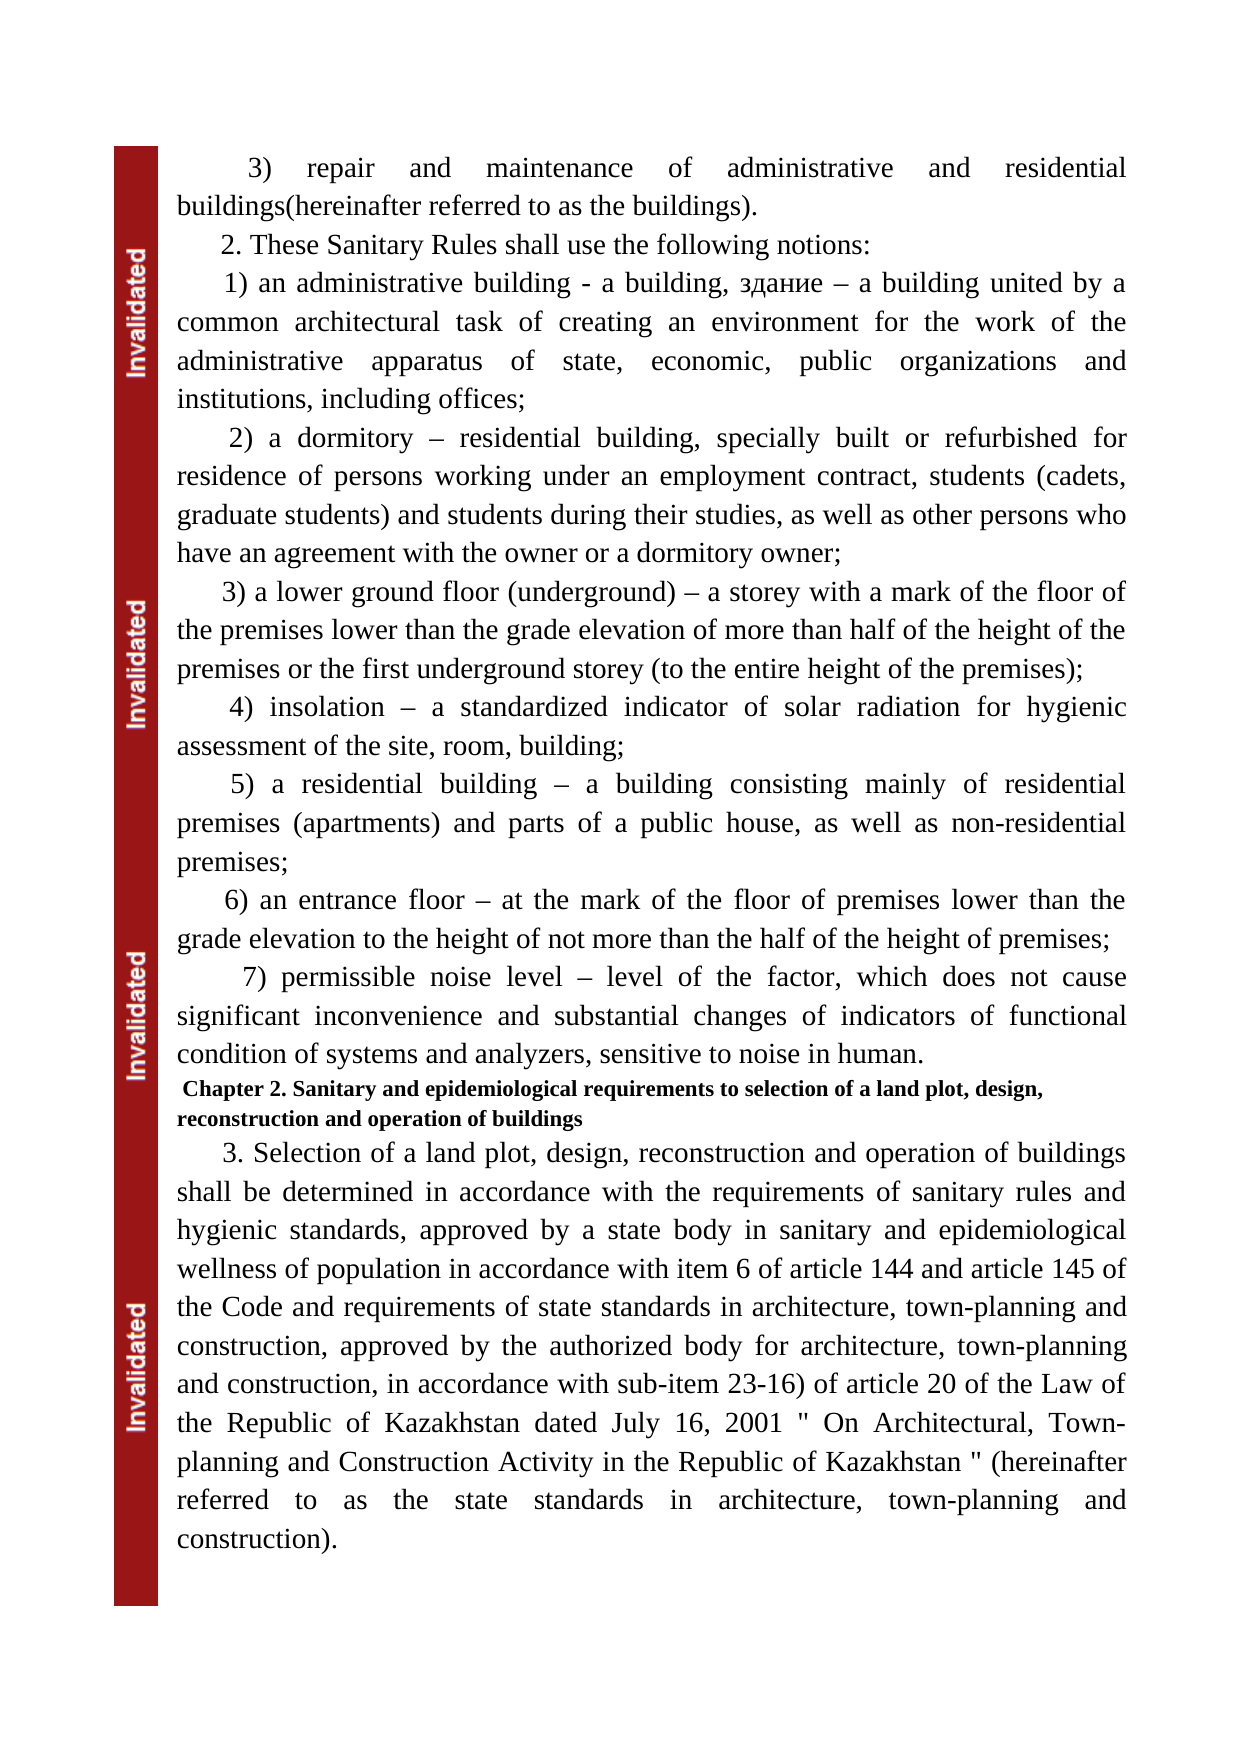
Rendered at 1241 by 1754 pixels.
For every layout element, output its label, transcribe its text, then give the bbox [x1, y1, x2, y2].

picture [114, 415, 158, 420]
text Chapter 2. Sanitary and epidemiological requirements to selection of a land plot, design, reconstruction and operation of buildings [112, 1075, 1128, 1132]
text 2) a dormitory – residential building, specially built or refurbished for residence of persons working under an employment contract, students (cadets, graduate students) and students during their studies, as well as other persons who have an agreement with the owner or a dormitory owner; [112, 420, 1128, 569]
text 7) permissible noise level – level of the factor, which does not cause significant inconvenience and substantial changes of indicators of functional condition of systems and analyzers, sensitive to noise in human. [112, 959, 1128, 1070]
picture [114, 954, 158, 959]
picture [114, 222, 158, 227]
picture [114, 877, 158, 882]
picture [114, 684, 158, 689]
picture [114, 762, 158, 767]
picture [114, 569, 158, 574]
text 3. Selection of a land plot, design, reconstruction and operation of buildings shall be determined in accordance with the requirements of sanitary rules and hygienic standards, approved by a state body in sanitary and epidemiological wellness of population in accordance with item 6 of article 144 and article 145 of the Code and requirements of state standards in architecture, town-planning and construction, approved by the authorized body for architecture, town-planning and construction, in accordance with sub-item 23-16) of article 20 of the Law of the Republic of Kazakhstan dated July 16, 2001 " On Architectural, Town-planning and Construction Activity in the Republic of Kazakhstan " (hereinafter referred to as the state standards in architecture, town-planning and construction). [112, 1135, 1128, 1554]
picture [114, 146, 158, 150]
text 5) a residential building – a building consisting mainly of residential premises (apartments) and parts of a public house, as well as non-residential premises; [112, 767, 1128, 877]
text 6) an entrance floor – at the mark of the floor of premises lower than the grade elevation to the height of not more than the half of the height of premises; [112, 882, 1128, 954]
text 3) repair and maintenance of administrative and residential buildings(hereinafter referred to as the buildings). [112, 150, 1128, 222]
picture [114, 1554, 158, 1606]
text 2. These Sanitary Rules shall use the following notions: [112, 227, 1128, 261]
picture [114, 1070, 158, 1075]
picture [114, 261, 158, 266]
text 4) insolation – a standardized indicator of solar radiation for hygienic assessment of the site, room, building; [112, 689, 1128, 762]
text 1) an administrative building - a building, здание – a building united by a common architectural task of creating an environment for the work of the administrative apparatus of state, economic, public organizations and institutions, including offices; [112, 266, 1128, 415]
text 3) a lower ground floor (underground) – a storey with a mark of the floor of the premises lower than the grade elevation of more than half of the height of the premises or the first underground storey (to the entire height of the premises); [112, 574, 1128, 684]
